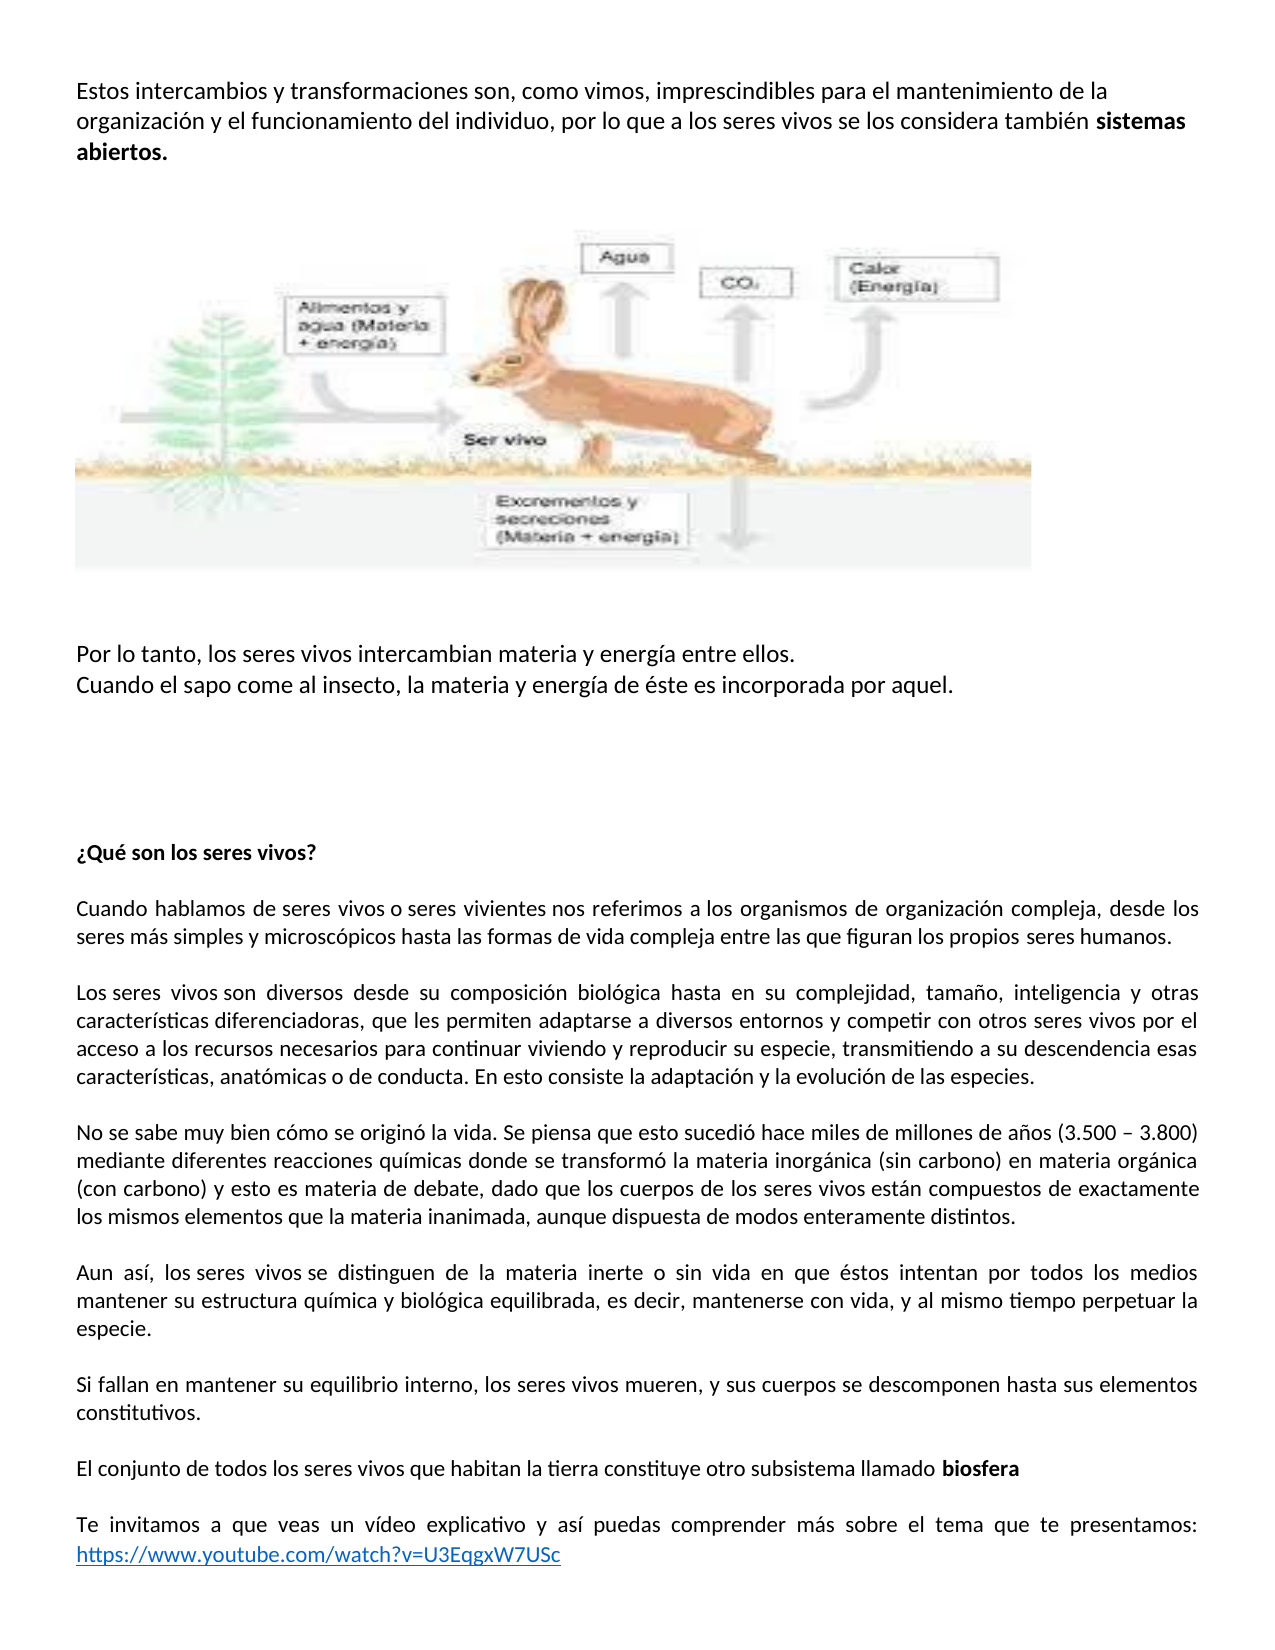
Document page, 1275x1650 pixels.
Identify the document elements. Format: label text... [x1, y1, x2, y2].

text Te invitamos a que veas un vídeo explicativo y así puedas comprender más sobre el tema que te presentamos: https://www.youtube.com/watch?v=U3EqgxW7USc [76, 1511, 1200, 1569]
text Aun así, los seres vivos se distinguen de la materia inerte o sin vida en que éstos intentan por todos los medios mantener su estructura química y biológica equilibrada, es decir, mantenerse con vida, y al mismo tiempo perpetuar la especie. [76, 1258, 1200, 1342]
text Cuando hablamos de seres vivos o seres vivientes nos referimos a los organismos de organización compleja, desde los seres más simples y microscópicos hasta las formas de vida compleja entre las que figuran los propios seres humanos. [76, 894, 1200, 950]
text Si fallan en mantener su equilibrio interno, los seres vivos mueren, y sus cuerpos se descomponen hasta sus elementos constitutivos. [76, 1371, 1200, 1427]
text ¿Qué son los seres vivos? [76, 838, 1200, 866]
text Estos intercambios y transformaciones son, como vimos, imprescindibles para el mantenimiento de la organización y el funcionamiento del individuo, por lo que a los seres vivos se los considera también sistemas abiertos. [76, 75, 1200, 167]
picture [75, 213, 1032, 573]
text El conjunto de todos los seres vivos que habitan la tierra constituye otro subsistema llamado biosfera [76, 1454, 1200, 1483]
text Los seres vivos son diversos desde su composición biológica hasta en su complejidad, tamaño, inteligencia y otras características diferenciadoras, que les permiten adaptarse a diversos entornos y competir con otros seres vivos por el acceso a los recursos necesarios para continuar viviendo y reproducir su especie, transmitiendo a su descendencia esas características, anatómicas o de conducta. En esto consiste la adaptación y la evolución de las especies. [76, 978, 1200, 1090]
text Cuando el sapo come al insecto, la materia y energía de éste es incorporada por aquel. [76, 669, 1200, 700]
text No se sabe muy bien cómo se originó la vida. Se piensa que esto sucedió hace miles de millones de años (3.500 – 3.800) mediante diferentes reacciones químicas donde se transformó la materia inorgánica (sin carbono) en materia orgánica (con carbono) y esto es materia de debate, dado que los cuerpos de los seres vivos están compuestos de exactamente los mismos elementos que la materia inanimada, aunque dispuesta de modos enteramente distintos. [76, 1118, 1200, 1230]
text Por lo tanto, los seres vivos intercambian materia y energía entre ellos. [76, 639, 1200, 669]
